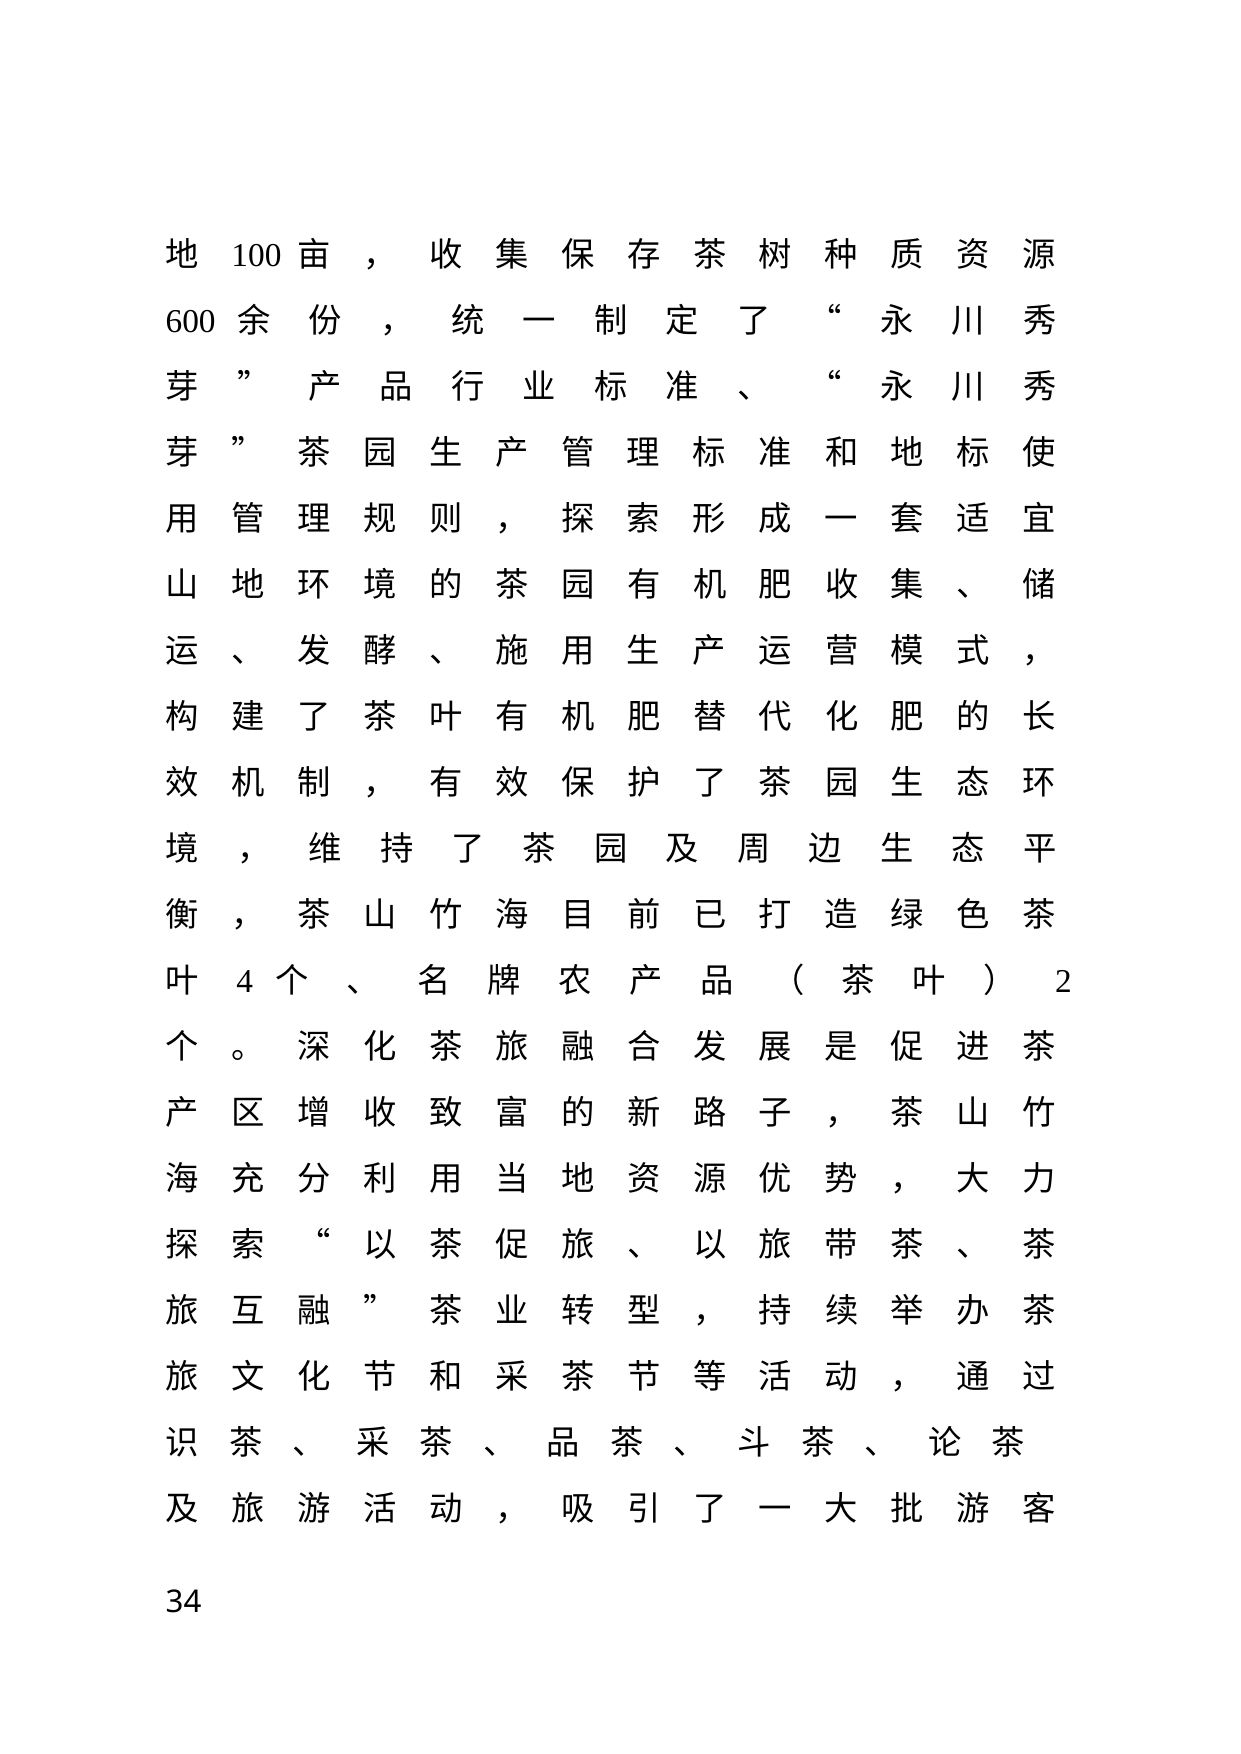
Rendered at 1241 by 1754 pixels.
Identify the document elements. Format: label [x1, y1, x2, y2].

text [165, 218, 1087, 1539]
